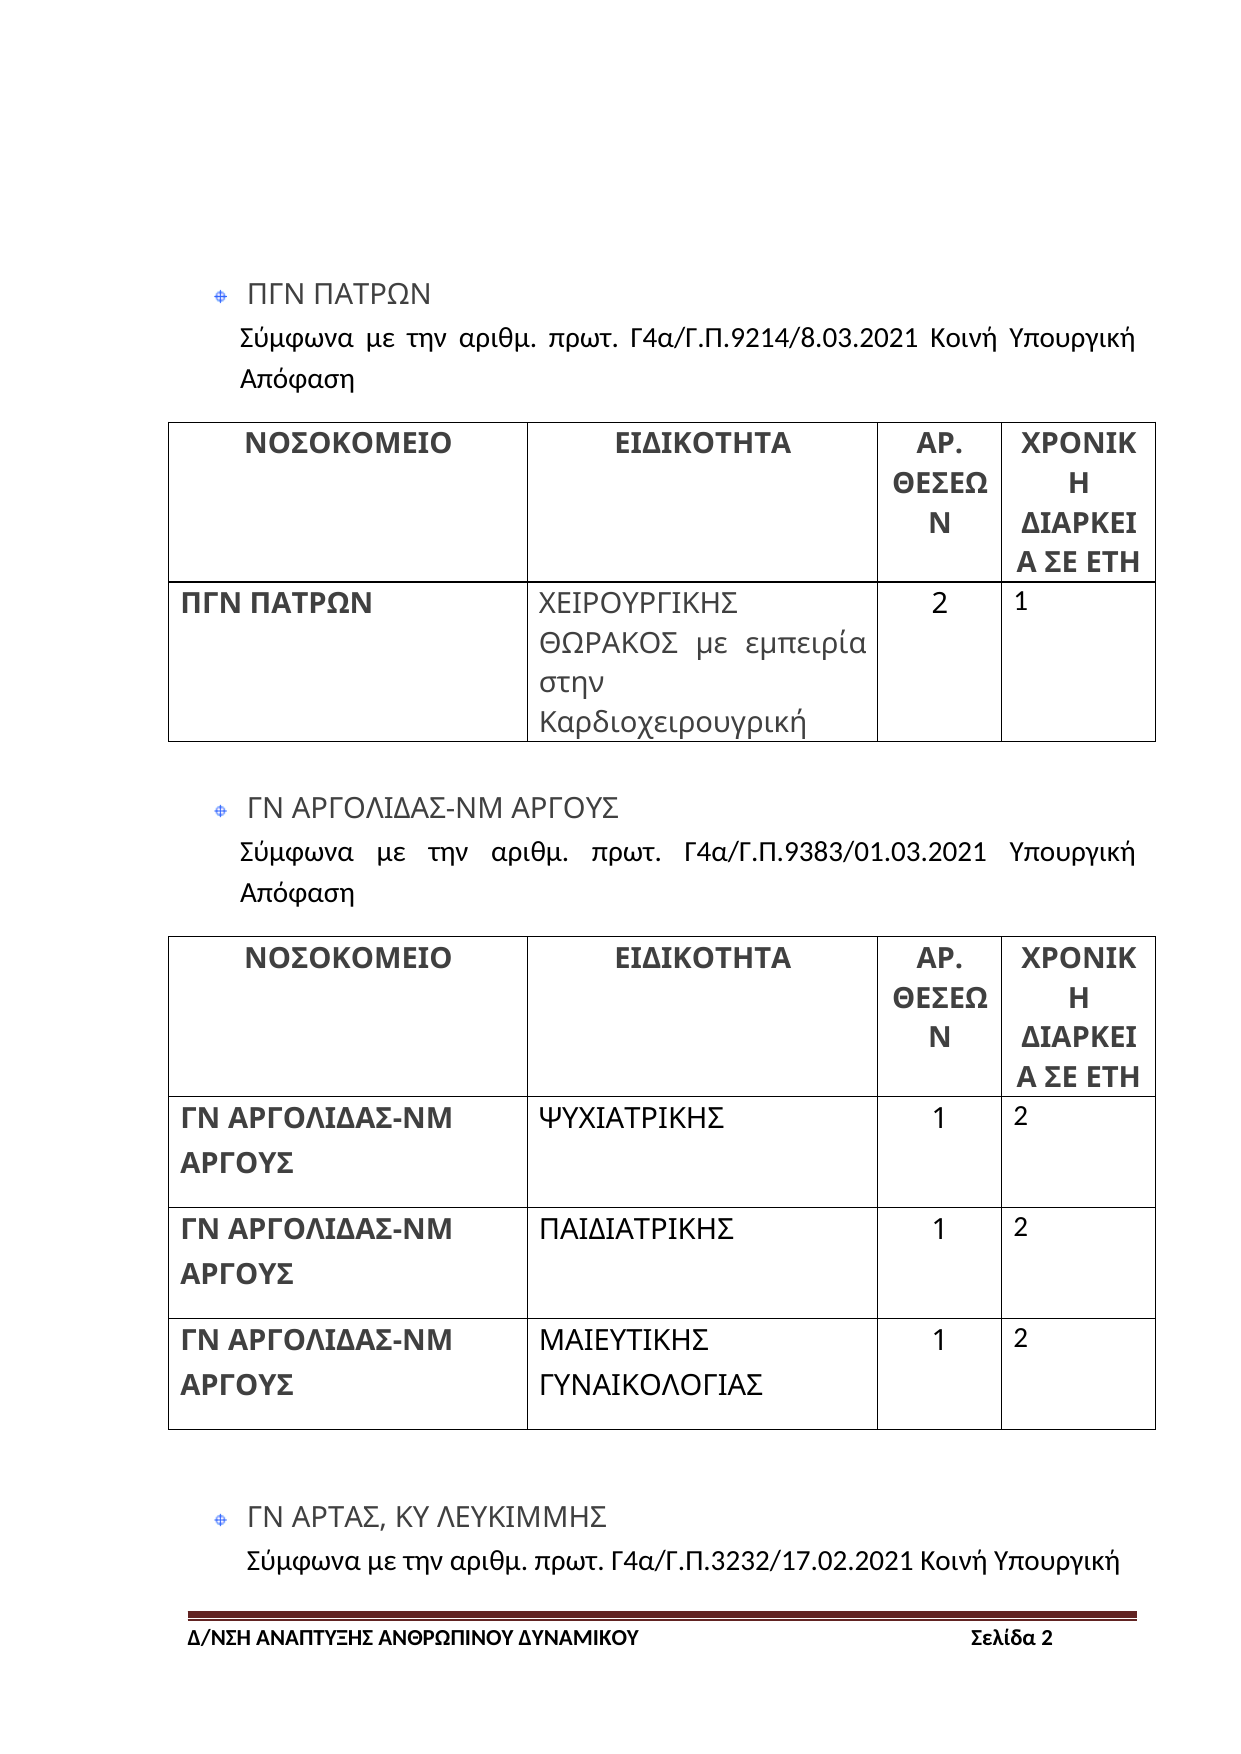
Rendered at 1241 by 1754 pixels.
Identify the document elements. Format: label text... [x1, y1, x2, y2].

table_header ΝΟΣΟΚΟΜΕΙΟ [169, 937, 527, 1096]
picture [210, 287, 227, 305]
table_cell 2 [1002, 1208, 1155, 1318]
list Σύμφωνα με την αριθμ. πρωτ. Γ4α/Γ.Π.3232/17.02.2021 Κοινή Υπουργική [247, 1542, 1137, 1578]
picture [210, 1511, 227, 1528]
table_cell 2 [878, 583, 1001, 741]
table_cell ΜΑΙΕΥΤΙΚΗΣ ΓΥΝΑΙΚΟΛΟΓΙΑΣ [528, 1319, 877, 1429]
list ΠΓΝ ΠΑΤΡΩΝ [209, 273, 1137, 313]
table_cell 1 [1002, 583, 1155, 741]
table_header ΑΡ. ΘΕΣΕΩΝ [878, 937, 1001, 1096]
table_cell ΓΝ ΑΡΓΟΛΙΔΑΣ-ΝΜ ΑΡΓΟΥΣ [169, 1319, 527, 1429]
table_cell ΓΝ ΑΡΓΟΛΙΔΑΣ-ΝΜ ΑΡΓΟΥΣ [169, 1208, 527, 1318]
table_cell ΧΕΙΡΟΥΡΓΙΚΗΣ ΘΩΡΑΚΟΣ με εμπειρία στην Καρδιοχειρουγρική [528, 583, 877, 741]
list Σύμφωνα με την αριθμ. πρωτ. Γ4α/Γ.Π.9383/01.03.2021 Υπουργική Απόφαση [240, 833, 1137, 910]
table_header ΧΡΟΝΙΚΗ ΔΙΑΡΚΕΙΑ ΣΕ ΕΤΗ [1002, 937, 1155, 1096]
list ΓΝ ΑΡΓΟΛΙΔΑΣ-ΝΜ ΑΡΓΟΥΣ [209, 788, 1137, 827]
table_header ΧΡΟΝΙΚΗ ΔΙΑΡΚΕΙΑ ΣΕ ΕΤΗ [1002, 423, 1155, 581]
table_cell 1 [878, 1208, 1001, 1318]
table_cell 2 [1002, 1097, 1155, 1207]
table_header ΕΙΔΙΚΟΤΗΤΑ [528, 937, 877, 1096]
table_header ΝΟΣΟΚΟΜΕΙΟ [169, 423, 527, 581]
table_cell ΠΓΝ ΠΑΤΡΩΝ [169, 583, 527, 741]
picture [210, 802, 227, 819]
table_header ΑΡ. ΘΕΣΕΩΝ [878, 423, 1001, 581]
table_cell 2 [1002, 1319, 1155, 1429]
list ΓΝ ΑΡΤΑΣ, ΚΥ ΛΕΥΚΙΜΜΗΣ [209, 1497, 1137, 1536]
table_cell ΠΑΙΔΙΑΤΡΙΚΗΣ [528, 1208, 877, 1318]
table_header ΕΙΔΙΚΟΤΗΤΑ [528, 423, 877, 581]
table_cell ΓΝ ΑΡΓΟΛΙΔΑΣ-ΝΜ ΑΡΓΟΥΣ [169, 1097, 527, 1207]
list Σύμφωνα με την αριθμ. πρωτ. Γ4α/Γ.Π.9214/8.03.2021 Κοινή Υπουργική Απόφαση [240, 319, 1137, 395]
table_cell 1 [878, 1097, 1001, 1207]
table_cell ΨΥΧΙΑΤΡΙΚΗΣ [528, 1097, 877, 1207]
table_cell 1 [878, 1319, 1001, 1429]
